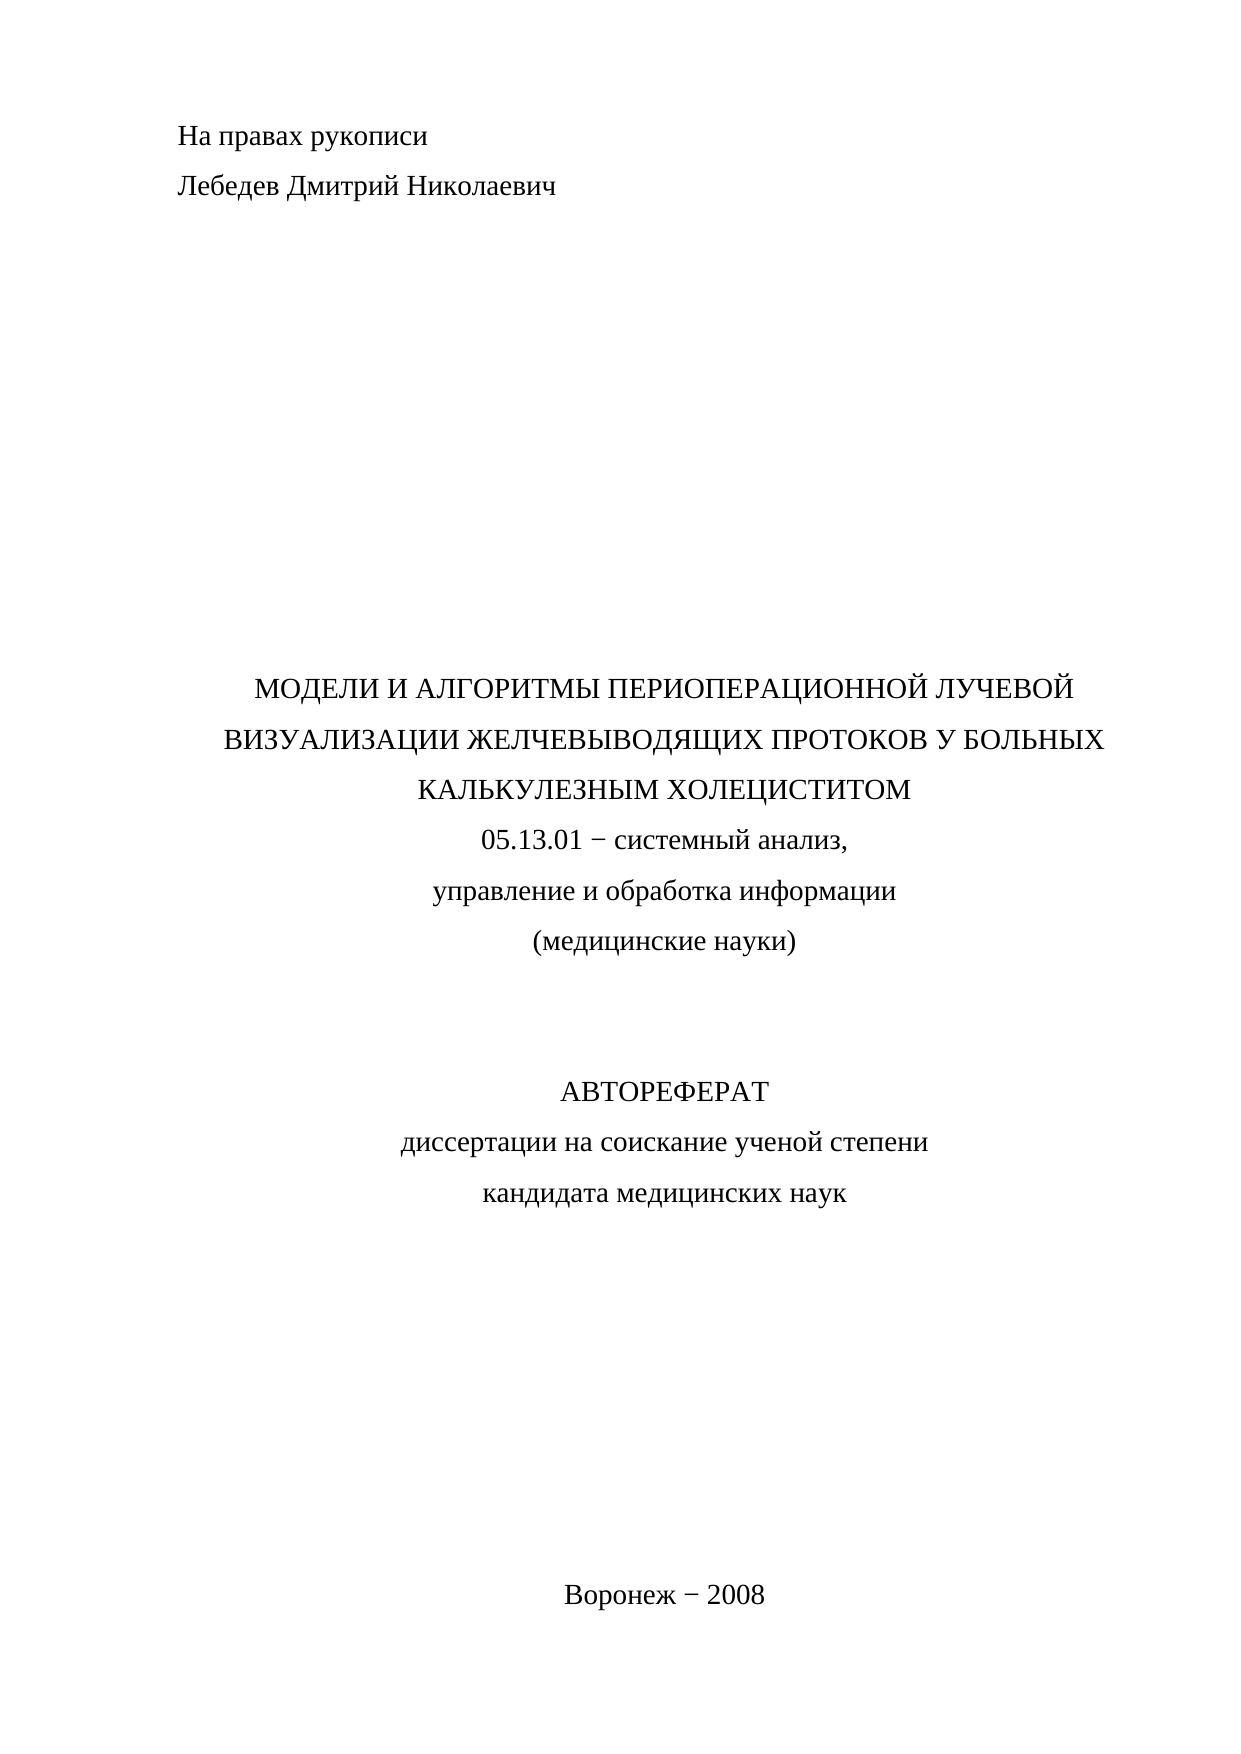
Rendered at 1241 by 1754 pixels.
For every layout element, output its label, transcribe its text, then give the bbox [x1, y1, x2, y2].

text АВТОРЕФЕРАТ [177, 1074, 1152, 1108]
text диссертации на соискание ученой степени [177, 1124, 1152, 1158]
text управление и обработка информации [177, 873, 1152, 906]
text Воронеж − 2008 [177, 1577, 1152, 1611]
text кандидата медицинских наук [177, 1175, 1152, 1208]
text На правах рукописи [177, 118, 1152, 152]
text (медицинские науки) [177, 923, 1152, 957]
text Лебедев Дмитрий Николаевич [177, 168, 1152, 202]
text 05.13.01 − системный анализ, [177, 822, 1152, 856]
text МОДЕЛИ И АЛГОРИТМЫ ПЕРИОПЕРАЦИОННОЙ ЛУЧЕВОЙ ВИЗУАЛИЗАЦИИ ЖЕЛЧЕВЫВОДЯЩИХ ПРОТОКОВ У БОЛЬНЫХ КАЛЬКУЛЕЗНЫМ ХОЛЕЦИСТИТОМ [177, 672, 1152, 806]
